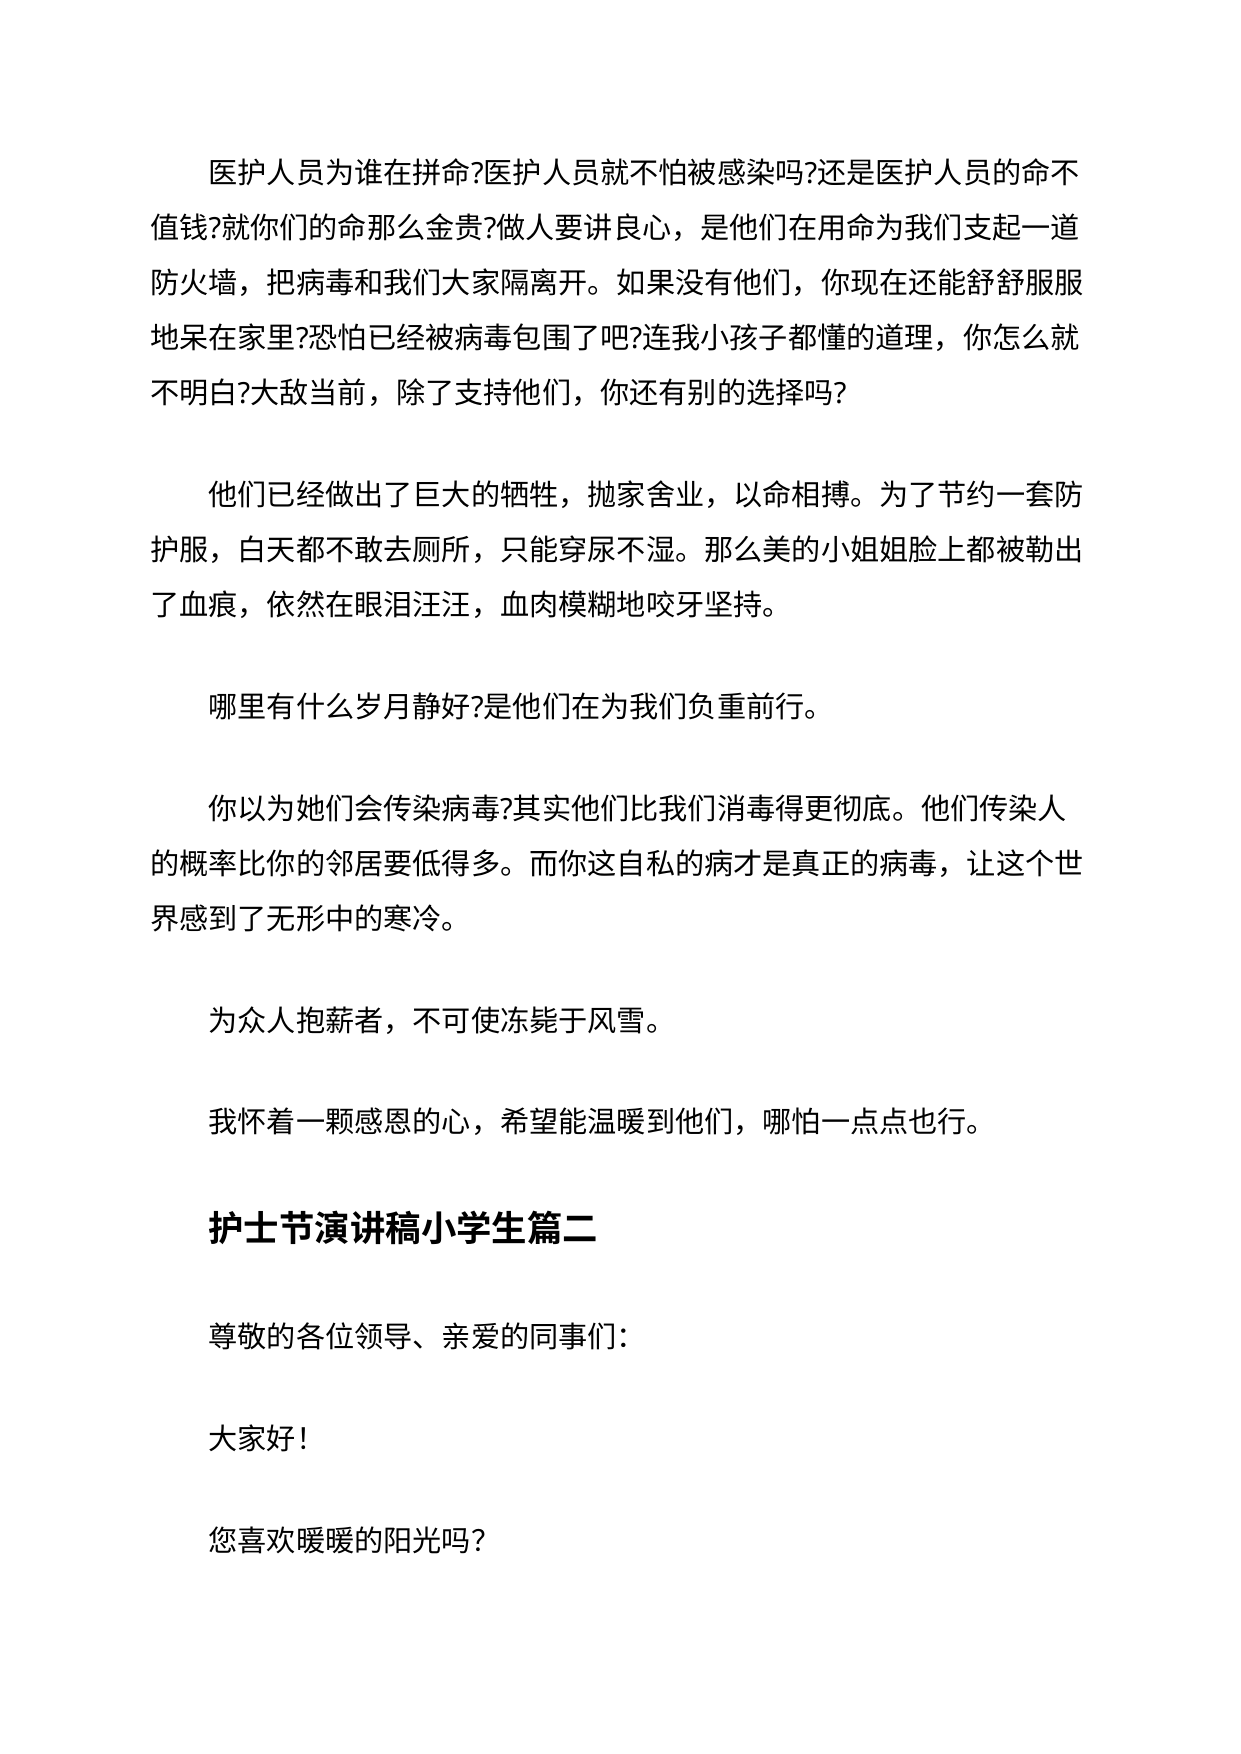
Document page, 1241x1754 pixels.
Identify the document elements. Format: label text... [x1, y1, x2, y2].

text 哪里有什么岁月静好?是他们在为我们负重前行。 [150, 683, 1090, 726]
text 为众人抱薪者，不可使冻毙于风雪。 [150, 997, 1090, 1039]
text 医护人员为谁在拼命?医护人员就不怕被感染吗?还是医护人员的命不值钱?就你们的命那么金贵?做人要讲良心，是他们在用命为我们支起一道防火墙，把病毒和我们大家隔离开。如果没有他们，你现在还能舒舒服服地呆在家里?恐怕已经被病毒包围了吧?连我小孩子都懂的道理，你怎么就不明白?大敌当前，除了支持他们，你还有别的选择吗? [150, 150, 1090, 412]
text 大家好！ [150, 1416, 1090, 1458]
text 您喜欢暖暖的阳光吗？ [150, 1518, 1090, 1560]
text 你以为她们会传染病毒?其实他们比我们消毒得更彻底。他们传染人的概率比你的邻居要低得多。而你这自私的病才是真正的病毒，让这个世界感到了无形中的寒冷。 [150, 785, 1090, 938]
text 他们已经做出了巨大的牺牲，抛家舍业，以命相搏。为了节约一套防护服，白天都不敢去厕所，只能穿尿不湿。那么美的小姐姐脸上都被勒出了血痕，依然在眼泪汪汪，血肉模糊地咬牙坚持。 [150, 472, 1090, 624]
text 我怀着一颗感恩的心，希望能温暖到他们，哪怕一点点也行。 [150, 1099, 1090, 1141]
text 尊敬的各位领导、亲爱的同事们： [150, 1314, 1090, 1356]
text 护士节演讲稿小学生篇二 [150, 1201, 1090, 1252]
